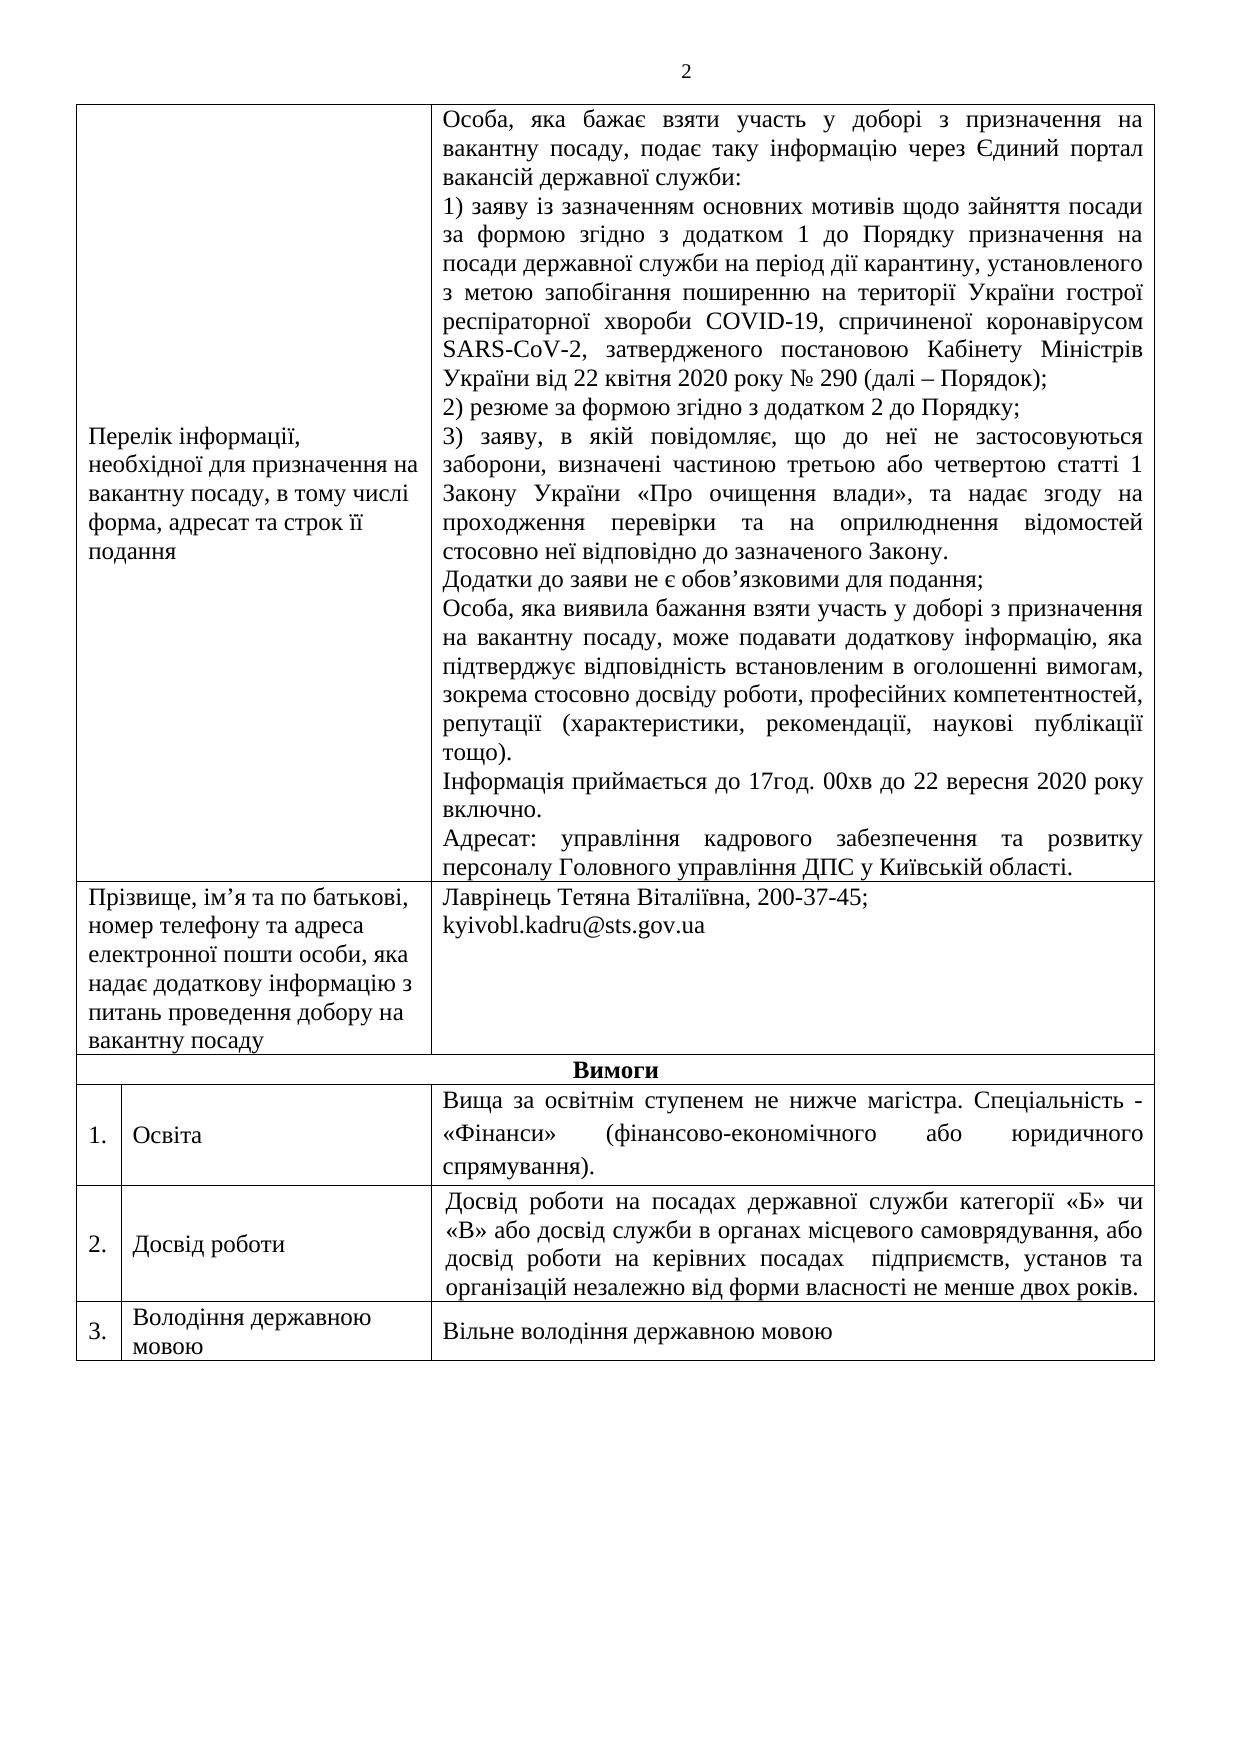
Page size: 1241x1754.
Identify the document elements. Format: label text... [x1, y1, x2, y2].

table_cell Лаврінець Тетяна Віталіївна, 200-37-45; kyivobl.kadru@sts.gov.ua [432, 882, 1154, 1054]
table_cell Вільне володіння державною мовою [432, 1302, 1154, 1359]
table_cell 1. [77, 1085, 121, 1185]
table_cell Прізвище, ім’я та по батькові, номер телефону та адреса електронної пошти особи, яка надає додаткову інформацію з питань проведення добору на вакантну посаду [77, 882, 431, 1054]
table_cell Досвід роботи на посадах державної служби категорії «Б» чи «В» або досвід служби в органах місцевого самоврядування, або досвід роботи на керівних посадах підприємств, установ та організацій незалежно від форми власності не менше двох років. [432, 1186, 1154, 1301]
table_cell Володіння державною мовою [122, 1302, 431, 1359]
table_cell Освіта [122, 1085, 431, 1185]
table_cell Вища за освітнім ступенем не нижче магістра. Спеціальність - «Фінанси» (фінансово-економічного або юридичного спрямування). [432, 1085, 1154, 1185]
table_cell Досвід роботи [122, 1186, 431, 1301]
table_cell 3. [77, 1302, 121, 1359]
table_cell Вимоги [77, 1055, 1154, 1084]
table_cell 2. [77, 1186, 121, 1301]
table_cell Перелік інформації, необхідної для призначення на вакантну посаду, в тому числі форма, адресат та строк її подання [77, 105, 431, 881]
table_cell Особа, яка бажає взяти участь у доборі з призначення на вакантну посаду, подає таку інформацію через Єдиний портал вакансій державної служби: 1) заяву із зазначенням основних мотивів щодо зайняття посади за формою згідно з додатком 1 до Порядку призначення на посади державної служби на період дії карантину, установленого з метою запобігання поширенню на території України гострої респіраторної хвороби COVID-19, спричиненої коронавірусом SARS-CoV-2, затвердженого постановою Кабінету Міністрів України від 22 квітня 2020 року № 290 (далі – Порядок); 2) резюме за формою згідно з додатком 2 до Порядку; 3) заяву, в якій повідомляє, що до неї не застосовуються заборони, визначені частиною третьою або четвертою статті 1 Закону України «Про очищення влади», та надає згоду на проходження перевірки та на оприлюднення відомостей стосовно неї відповідно до зазначеного Закону. Додатки до заяви не є обов’язковими для подання; Особа, яка виявила бажання взяти участь у доборі з призначення на вакантну посаду, може подавати додаткову інформацію, яка підтверджує відповідність встановленим в оголошенні вимогам, зокрема стосовно досвіду роботи, професійних компетентностей, репутації (характеристики, рекомендації, наукові публікації тощо). Інформація приймається до 17год. 00хв до 22 вересня 2020 року включно. Адресат: управління кадрового забезпечення та розвитку персоналу Головного управління ДПС у Київській області. [432, 105, 1154, 881]
